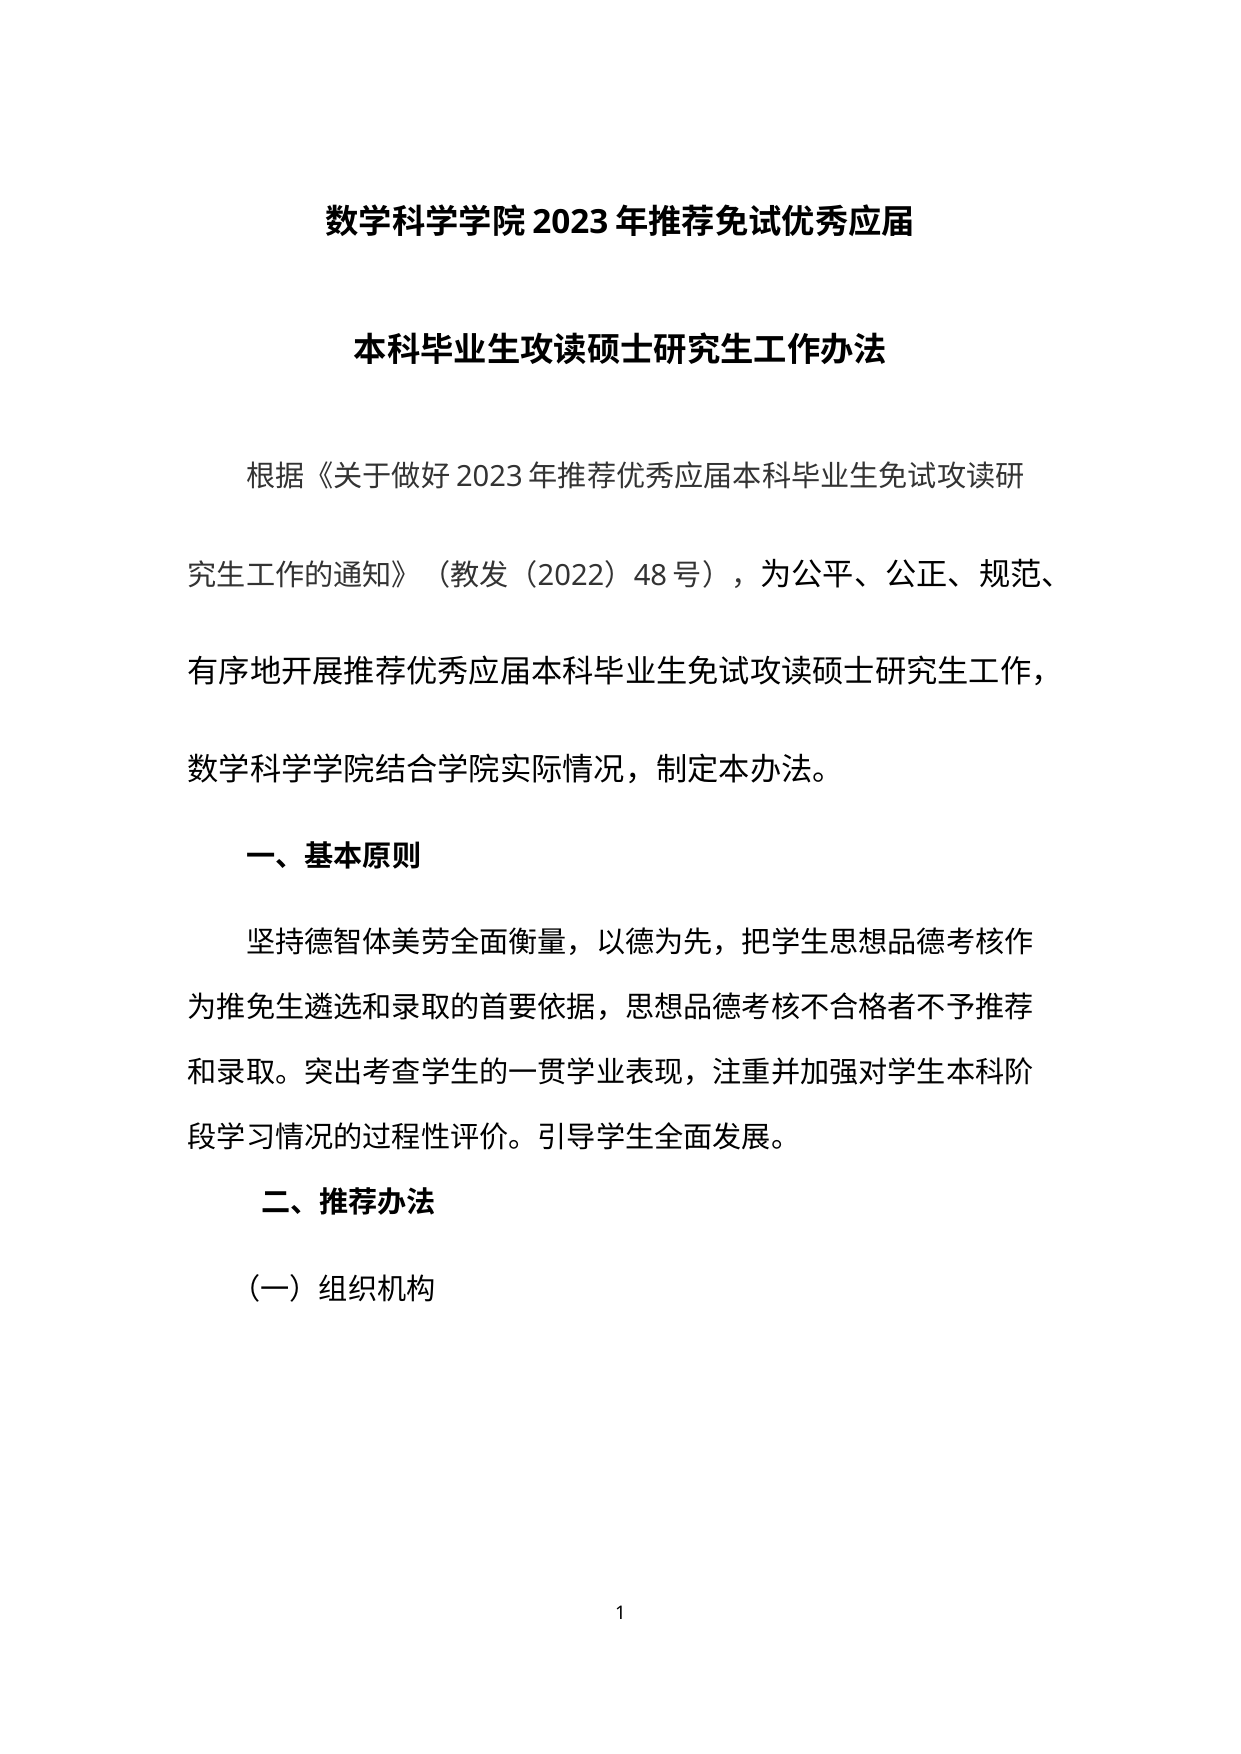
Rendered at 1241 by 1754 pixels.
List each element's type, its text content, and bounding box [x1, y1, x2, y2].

text 坚持德智体美劳全面衡量，以德为先，把学生思想品德考核作为推免生遴选和录取的首要依据，思想品德考核不合格者不予推荐和录取。突出考查学生的一贯学业表现，注重并加强对学生本科阶 段学习情况的过程性评价。引导学生全面发展。 [187, 908, 1053, 1168]
text （一）组织机构 [187, 1254, 1053, 1319]
text 一、基本原则 [187, 822, 1053, 887]
subtitle 数学科学学院2023年推荐免试优秀应届 [187, 187, 1053, 252]
text 根据《关于做好2023年推荐优秀应届本科毕业生免试攻读研究生工作的通知》（教发（2022）48号），为公平、公正、规范、有序地开展推荐优秀应届本科毕业生免试攻读硕士研究生工作，数学科学学院结合学院实际情况，制定本办法。 [187, 441, 1053, 799]
text 二、推荐办法 [187, 1168, 1053, 1233]
subtitle 本科毕业生攻读硕士研究生工作办法 [187, 314, 1053, 379]
